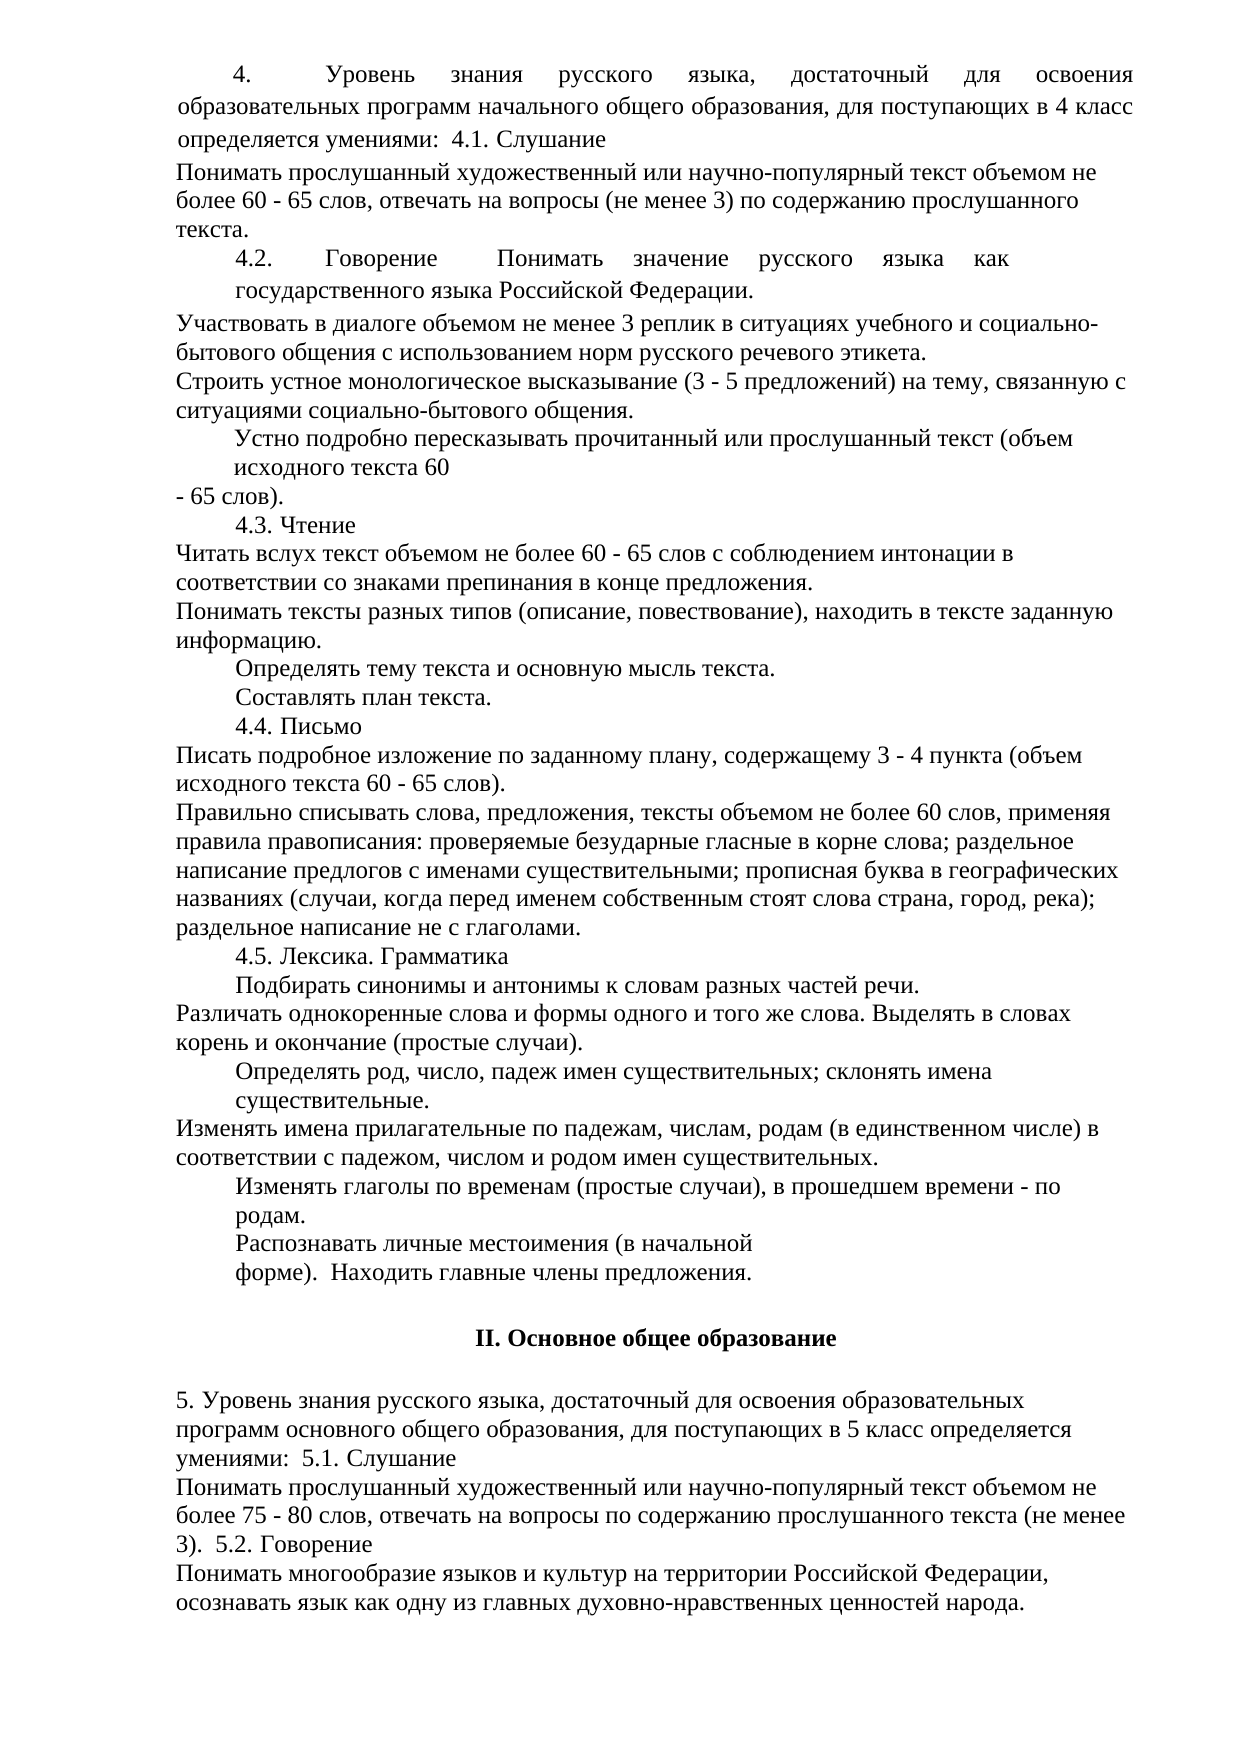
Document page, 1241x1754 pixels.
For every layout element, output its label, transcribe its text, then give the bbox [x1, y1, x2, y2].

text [176, 1558, 1134, 1616]
text Определять тему текста и основную мысль текста. [235, 653, 1134, 682]
text 5. Уровень знания русского языка, достаточный для освоения образовательных программ основного общего образования, для поступающих в 5 класс определяется умениями: 5.1. Слушание [176, 1385, 1134, 1472]
text Изменять глаголы по временам (простые случаи), в прошедшем времени - по родам. [235, 1171, 1134, 1228]
text Участвовать в диалоге объемом не менее 3 реплик в ситуациях учебного и социально-бытового общения с использованием норм русского речевого этикета. [176, 308, 1134, 366]
text Составлять план текста. [235, 682, 1134, 711]
text Понимать тексты разных типов (описание, повествование), находить в тексте заданную информацию. [176, 596, 1134, 653]
text Читать вслух текст объемом не более 60 - 65 слов с соблюдением интонации в соответствии со знаками препинания в конце предложения. [176, 538, 1134, 596]
subtitle Основное общее образование [177, 1323, 1134, 1352]
text Правильно списывать слова, предложения, тексты объемом не более 60 слов, применяя правила правописания: проверяемые безударные гласные в корне слова; раздельное написание предлогов с именами существительными; прописная буква в географических названиях (случаи, когда перед именем собственным стоят слова страна, город, река); раздельное написание не с глаголами. [176, 797, 1134, 941]
list Говорение Понимать значение русского языка как государственного языка Российской Федерации. [235, 243, 1009, 304]
text Подбирать синонимы и антонимы к словам разных частей речи. [235, 970, 1134, 998]
text Определять род, число, падеж имен существительных; склонять имена существительные. [235, 1056, 1134, 1113]
text Устно подробно пересказывать прочитанный или прослушанный текст (объем исходного текста 60 [234, 423, 1134, 481]
text Распознавать личные местоимения (в начальной форме). Находить главные члены предложения. [235, 1228, 788, 1286]
text Понимать прослушанный художественный или научно-популярный текст объемом не более 75 - 80 слов, отвечать на вопросы по содержанию прослушанного текста (не менее 3). 5.2. Говорение [176, 1472, 1134, 1558]
text Писать подробное изложение по заданному плану, содержащему 3 - 4 пункта (объем исходного текста 60 - 65 слов). [176, 740, 1134, 797]
text Различать однокоренные слова и формы одного и того же слова. Выделять в словах корень и окончание (простые случаи). [176, 998, 1134, 1056]
text 4.4. Письмо [235, 711, 1134, 740]
text - 65 слов). [176, 481, 1134, 510]
list Уровень знания русского языка, достаточный для освоения образовательных программ начального общего образования, для поступающих в 4 класс определяется умениями: 4.1. Слушание [177, 59, 1134, 152]
text 4.5. Лексика. Грамматика [235, 941, 1134, 970]
text Понимать прослушанный художественный или научно-популярный текст объемом не более 60 - 65 слов, отвечать на вопросы (не менее 3) по содержанию прослушанного текста. [176, 157, 1134, 243]
text 4.3. Чтение [235, 510, 1134, 538]
text Изменять имена прилагательные по падежам, числам, родам (в единственном числе) в соответствии с падежом, числом и родом имен существительных. [176, 1113, 1134, 1171]
text Строить устное монологическое высказывание (3 - 5 предложений) на тему, связанную с ситуациями социально-бытового общения. [176, 366, 1134, 423]
